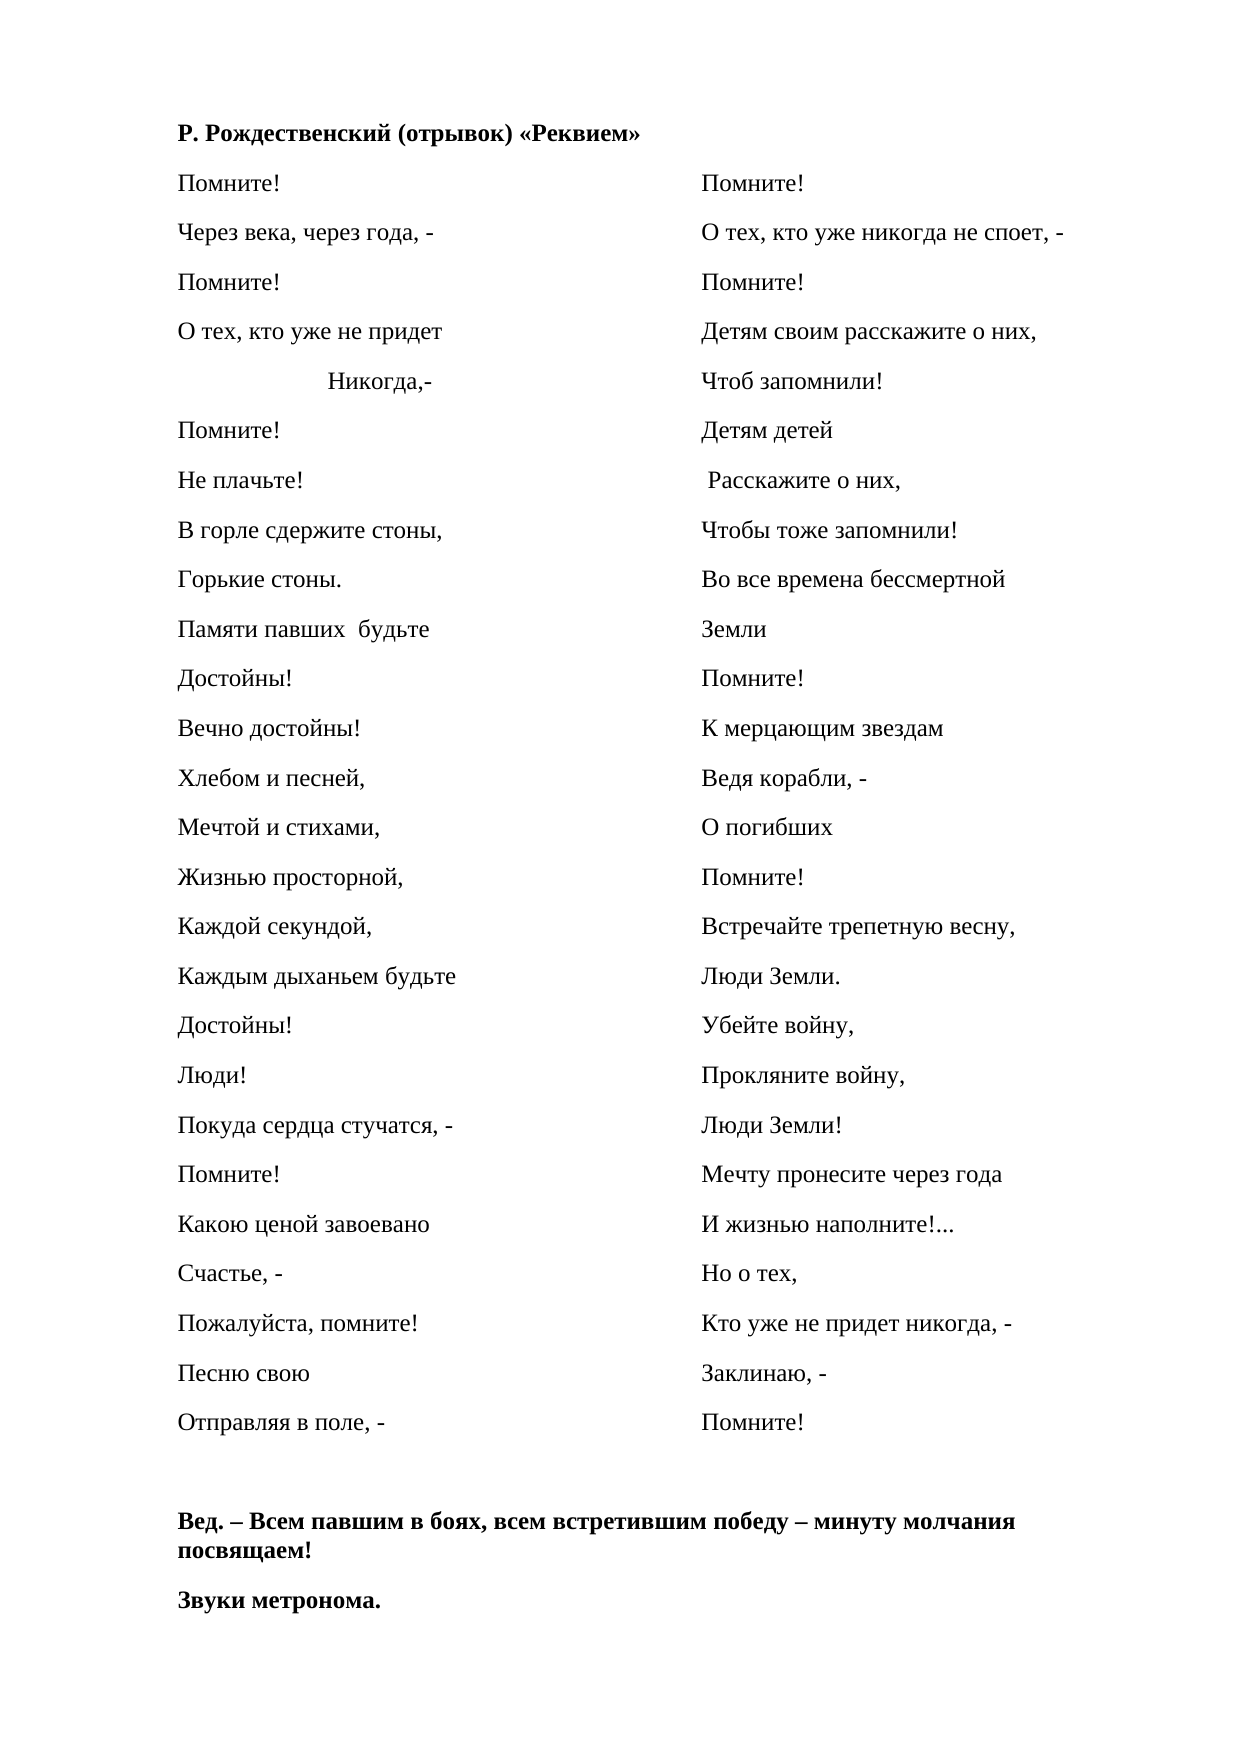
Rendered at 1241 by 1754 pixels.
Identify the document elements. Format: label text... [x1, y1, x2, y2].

text Вед. – Всем павшим в боях, всем встретившим победу – минуту молчания посвящаем! [177, 1506, 1152, 1564]
text Чтобы тоже запомнили! [701, 515, 1152, 543]
text Мечту пронесите через года [701, 1159, 1152, 1188]
text Хлебом и песней, [177, 763, 627, 791]
text Детям своим расскажите о них, [701, 316, 1152, 345]
text К мерцающим звездам [701, 713, 1152, 742]
text О тех, кто уже не придет [177, 316, 627, 345]
text Через века, через года, - [177, 217, 627, 246]
text Пожалуйста, помните! [177, 1308, 627, 1337]
text Расскажите о них, [701, 465, 1152, 494]
text Отправляя в поле, - [177, 1407, 627, 1436]
text Помните! [177, 416, 627, 444]
text Детям детей [701, 416, 1152, 444]
text Земли [701, 614, 1152, 643]
text Звуки метронома. [177, 1585, 1152, 1613]
text Вечно достойны! [177, 713, 627, 742]
text Помните! [701, 862, 1152, 891]
text Люди! [177, 1060, 627, 1089]
text Встречайте трепетную весну, [701, 911, 1152, 940]
text Никогда,- [177, 366, 627, 395]
text Кто уже не придет никогда, - [701, 1308, 1152, 1337]
text Ведя корабли, - [701, 763, 1152, 791]
text Счастье, - [177, 1258, 627, 1287]
text Чтоб запомнили! [701, 366, 1152, 395]
text Люди Земли. [701, 961, 1152, 990]
text Во все времена бессмертной [701, 564, 1152, 593]
text Помните! [177, 168, 627, 196]
text Покуда сердца стучатся, - [177, 1110, 627, 1138]
text Заклинаю, - [701, 1358, 1152, 1386]
text Горькие стоны. [177, 564, 627, 593]
text Люди Земли! [701, 1110, 1152, 1138]
text Каждым дыханьем будьте [177, 961, 627, 990]
text Помните! [701, 663, 1152, 692]
text Песню свою [177, 1358, 627, 1386]
text Какою ценой завоевано [177, 1209, 627, 1238]
text Помните! [701, 1407, 1152, 1436]
text Каждой секундой, [177, 911, 627, 940]
text О погибших [701, 812, 1152, 841]
text Памяти павших будьте [177, 614, 627, 643]
text Достойны! [177, 663, 627, 692]
text Мечтой и стихами, [177, 812, 627, 841]
text Помните! [177, 267, 627, 296]
text Но о тех, [701, 1258, 1152, 1287]
text Р. Рождественский (отрывок) «Реквием» [177, 118, 1152, 147]
text О тех, кто уже никогда не споет, - [701, 217, 1152, 246]
text Достойны! [177, 1011, 627, 1039]
text Жизнью просторной, [177, 862, 627, 891]
text И жизнью наполните!... [701, 1209, 1152, 1238]
text В горле сдержите стоны, [177, 515, 627, 543]
text Помните! [701, 168, 1152, 196]
text Помните! [177, 1159, 627, 1188]
text Прокляните войну, [701, 1060, 1152, 1089]
text Не плачьте! [177, 465, 627, 494]
text Убейте войну, [701, 1011, 1152, 1039]
text Помните! [701, 267, 1152, 296]
